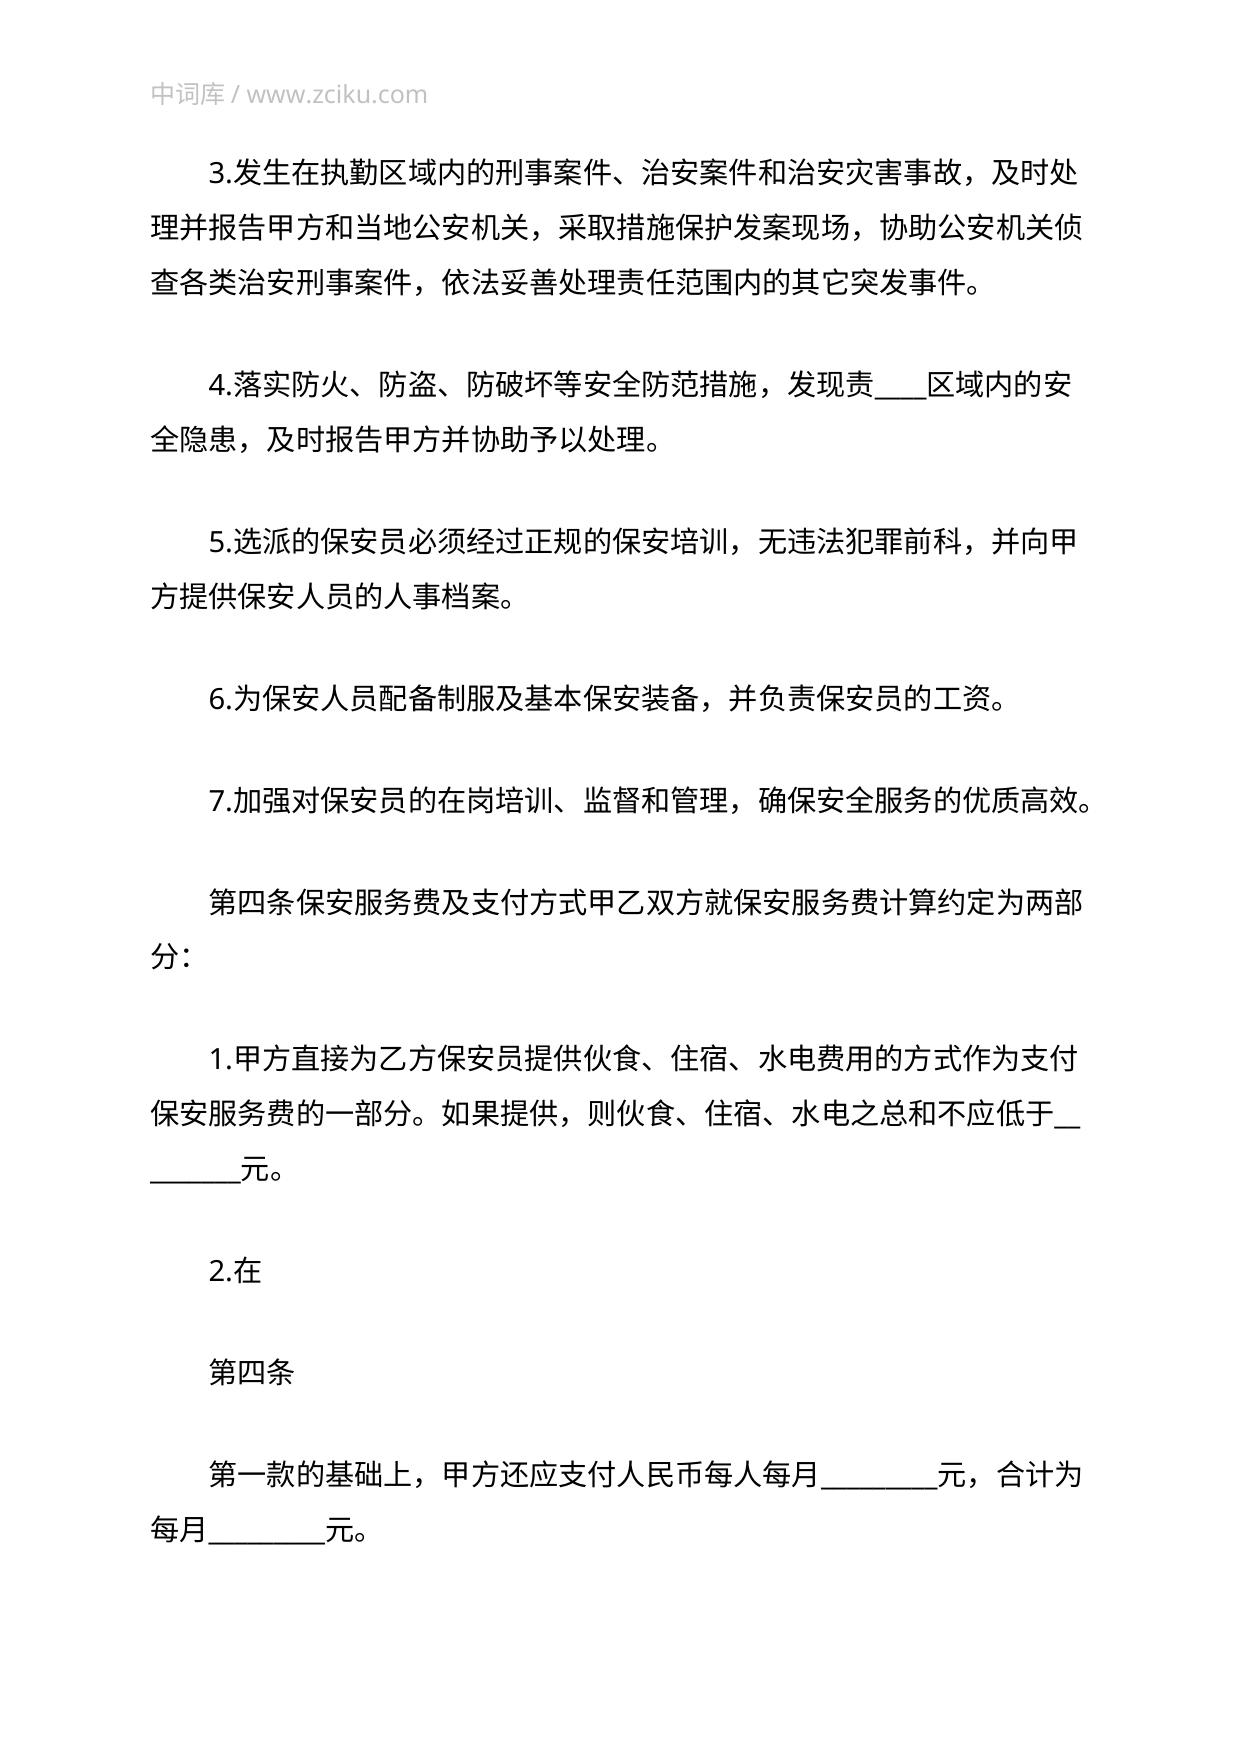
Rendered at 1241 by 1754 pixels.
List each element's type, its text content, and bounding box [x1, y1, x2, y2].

text 5.选派的保安员必须经过正规的保安培训，无违法犯罪前科，并向甲方提供保安人员的人事档案。 [150, 518, 1090, 616]
text 6.为保安人员配备制服及基本保安装备，并负责保安员的工资。 [150, 675, 1090, 718]
text 1.甲方直接为乙方保安员提供伙食、住宿、水电费用的方式作为支付保安服务费的一部分。如果提供，则伙食、住宿、水电之总和不应低于_________元。 [150, 1036, 1090, 1188]
text 4.落实防火、防盗、防破坏等安全防范措施，发现责____区域内的安全隐患，及时报告甲方并协助予以处理。 [150, 362, 1090, 459]
text 第四条保安服务费及支付方式甲乙双方就保安服务费计算约定为两部分： [150, 879, 1090, 976]
text 3.发生在执勤区域内的刑事案件、治安案件和治安灾害事故，及时处理并报告甲方和当地公安机关，采取措施保护发案现场，协助公安机关侦查各类治安刑事案件，依法妥善处理责任范围内的其它突发事件。 [150, 150, 1090, 302]
text 7.加强对保安员的在岗培训、监督和管理，确保安全服务的优质高效。 [150, 777, 1090, 819]
text 第一款的基础上，甲方还应支付人民币每人每月_________元，合计为每月_________元。 [150, 1452, 1090, 1549]
text 第四条 [150, 1350, 1090, 1392]
text 2.在 [150, 1248, 1090, 1290]
